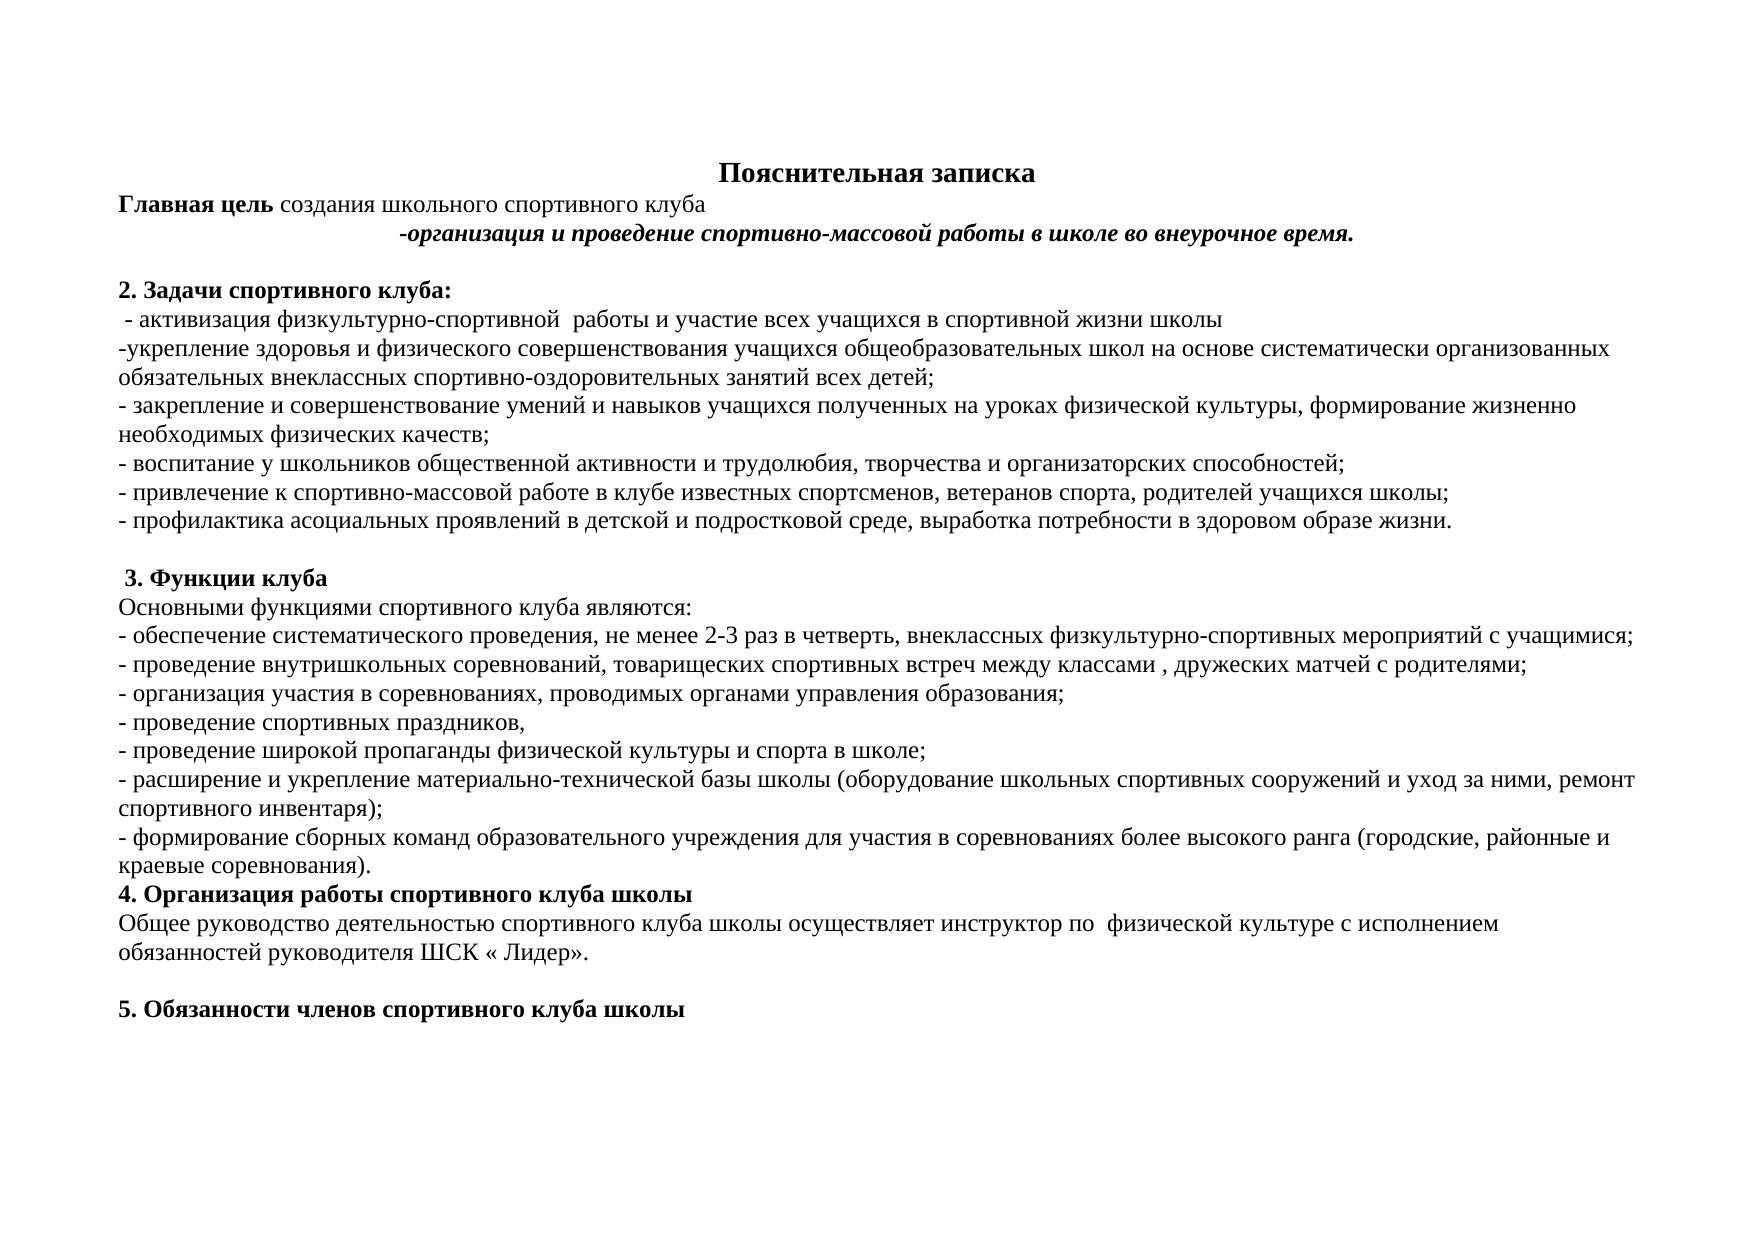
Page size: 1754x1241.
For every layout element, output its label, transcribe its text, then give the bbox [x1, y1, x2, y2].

text Общее руководство деятельностью спортивного клуба школы осуществляет инструктор по физической культуре с исполнением обязанностей руководителя ШСК « Лидер». [118, 908, 1636, 965]
text -организация и проведение спортивно-массовой работы в школе во внеурочное время. [118, 218, 1636, 247]
text Главная цель создания школьного спортивного клуба [118, 189, 1636, 218]
text Основными функциями спортивного клуба являются: [118, 592, 1636, 620]
text - обеспечение систематического проведения, не менее 2-3 раз в четверть, внеклассных физкультурно-спортивных мероприятий с учащимися; - проведение внутришкольных соревнований, товарищеских спортивных встреч между классами , дружеских матчей с родителями; - организация участия в соревнованиях, проводимых органами управления образования; - проведение спортивных праздников, - проведение широкой пропаганды физической культуры и спорта в школе; - расширение и укрепление материально-технической базы школы (оборудование школьных спортивных сооружений и уход за ними, ремонт спортивного инвентаря); - формирование сборных команд образовательного учреждения для участия в соревнованиях более высокого ранга (городские, районные и краевые соревнования). [118, 620, 1636, 879]
text 4. Организация работы спортивного клуба школы [118, 879, 1636, 908]
text Пояснительная записка [118, 156, 1636, 189]
text 2. Задачи спортивного клуба: [118, 247, 1636, 304]
text - активизация физкультурно-спортивной работы и участие всех учащихся в спортивной жизни школы -укрепление здоровья и физического совершенствования учащихся общеобразовательных школ на основе систематически организованных обязательных внеклассных спортивно-оздоровительных занятий всех детей; - закрепление и совершенствование умений и навыков учащихся полученных на уроках физической культуры, формирование жизненно необходимых физических качеств; - воспитание у школьников общественной активности и трудолюбия, творчества и организаторских способностей; - привлечение к спортивно-массовой работе в клубе известных спортсменов, ветеранов спорта, родителей учащихся школы; - профилактика асоциальных проявлений в детской и подростковой среде, выработка потребности в здоровом образе жизни. 3. Функции клуба [118, 304, 1636, 592]
text 5. Обязанности членов спортивного клуба школы [118, 965, 1636, 1023]
